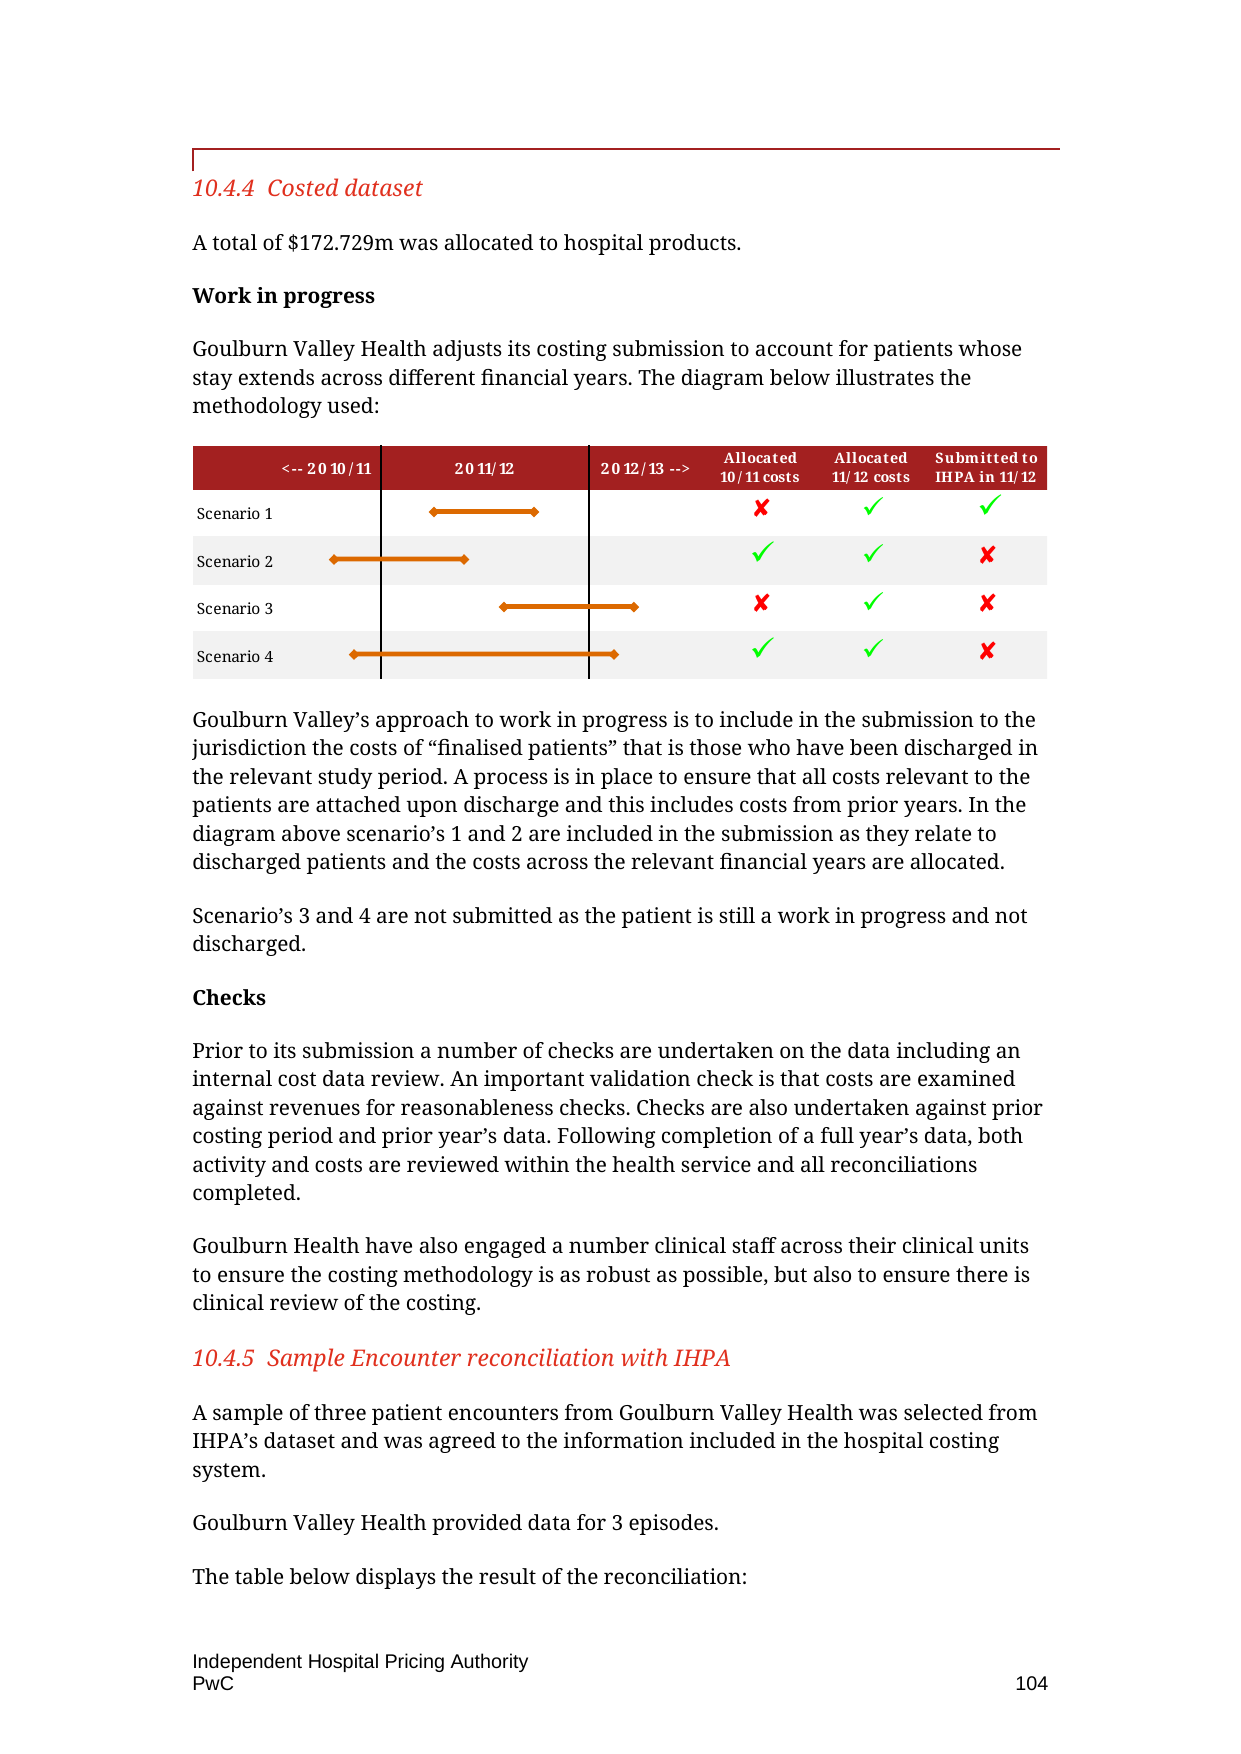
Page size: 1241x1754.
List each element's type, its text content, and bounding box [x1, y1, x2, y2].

subtitle Costed dataset [192, 165, 1048, 203]
subtitle Sample Encounter reconciliation with IHPA [192, 1342, 1048, 1373]
text Goulburn Health have also engaged a number clinical staff across their clinical units to ensure the costing methodology is as robust as possible, but also to ensure there is clinical review of the costing. [192, 1232, 1048, 1317]
text Goulburn Valley Health provided data for 3 episodes. [192, 1508, 1048, 1537]
list Checks [192, 983, 1048, 1011]
text The table below displays the result of the reconciliation: [192, 1562, 1048, 1590]
text Goulburn Valley’s approach to work in progress is to include in the submission to the jurisdiction the costs of “finalised patients” that is those who have been discharged in the relevant study period. A process is in place to ensure that all costs relevant to the patients are attached upon discharge and this includes costs from prior years. In the diagram above scenario’s 1 and 2 are included in the submission as they relate to discharged patients and the costs across the relevant financial years are allocated. [192, 705, 1048, 876]
text Work in progress [192, 281, 1048, 309]
text A total of $172.729m was allocated to hospital products. [192, 228, 1048, 256]
text A sample of three patient encounters from Goulburn Valley Health was selected from IHPA’s dataset and was agreed to the information included in the hospital costing system. [192, 1398, 1048, 1483]
text Scenario’s 3 and 4 are not submitted as the patient is still a work in progress and not discharged. [192, 901, 1048, 958]
text Goulburn Valley Health adjusts its costing submission to account for patients whose stay extends across different financial years. The diagram below illustrates the methodology used: [192, 334, 1048, 420]
text Prior to its submission a number of checks are undertaken on the data including an internal cost data review. An important validation check is that costs are examined against revenues for reasonableness checks. Checks are also undertaken against prior costing period and prior year’s data. Following completion of a full year’s data, both activity and costs are reviewed within the health service and all reconciliations completed. [192, 1036, 1048, 1207]
